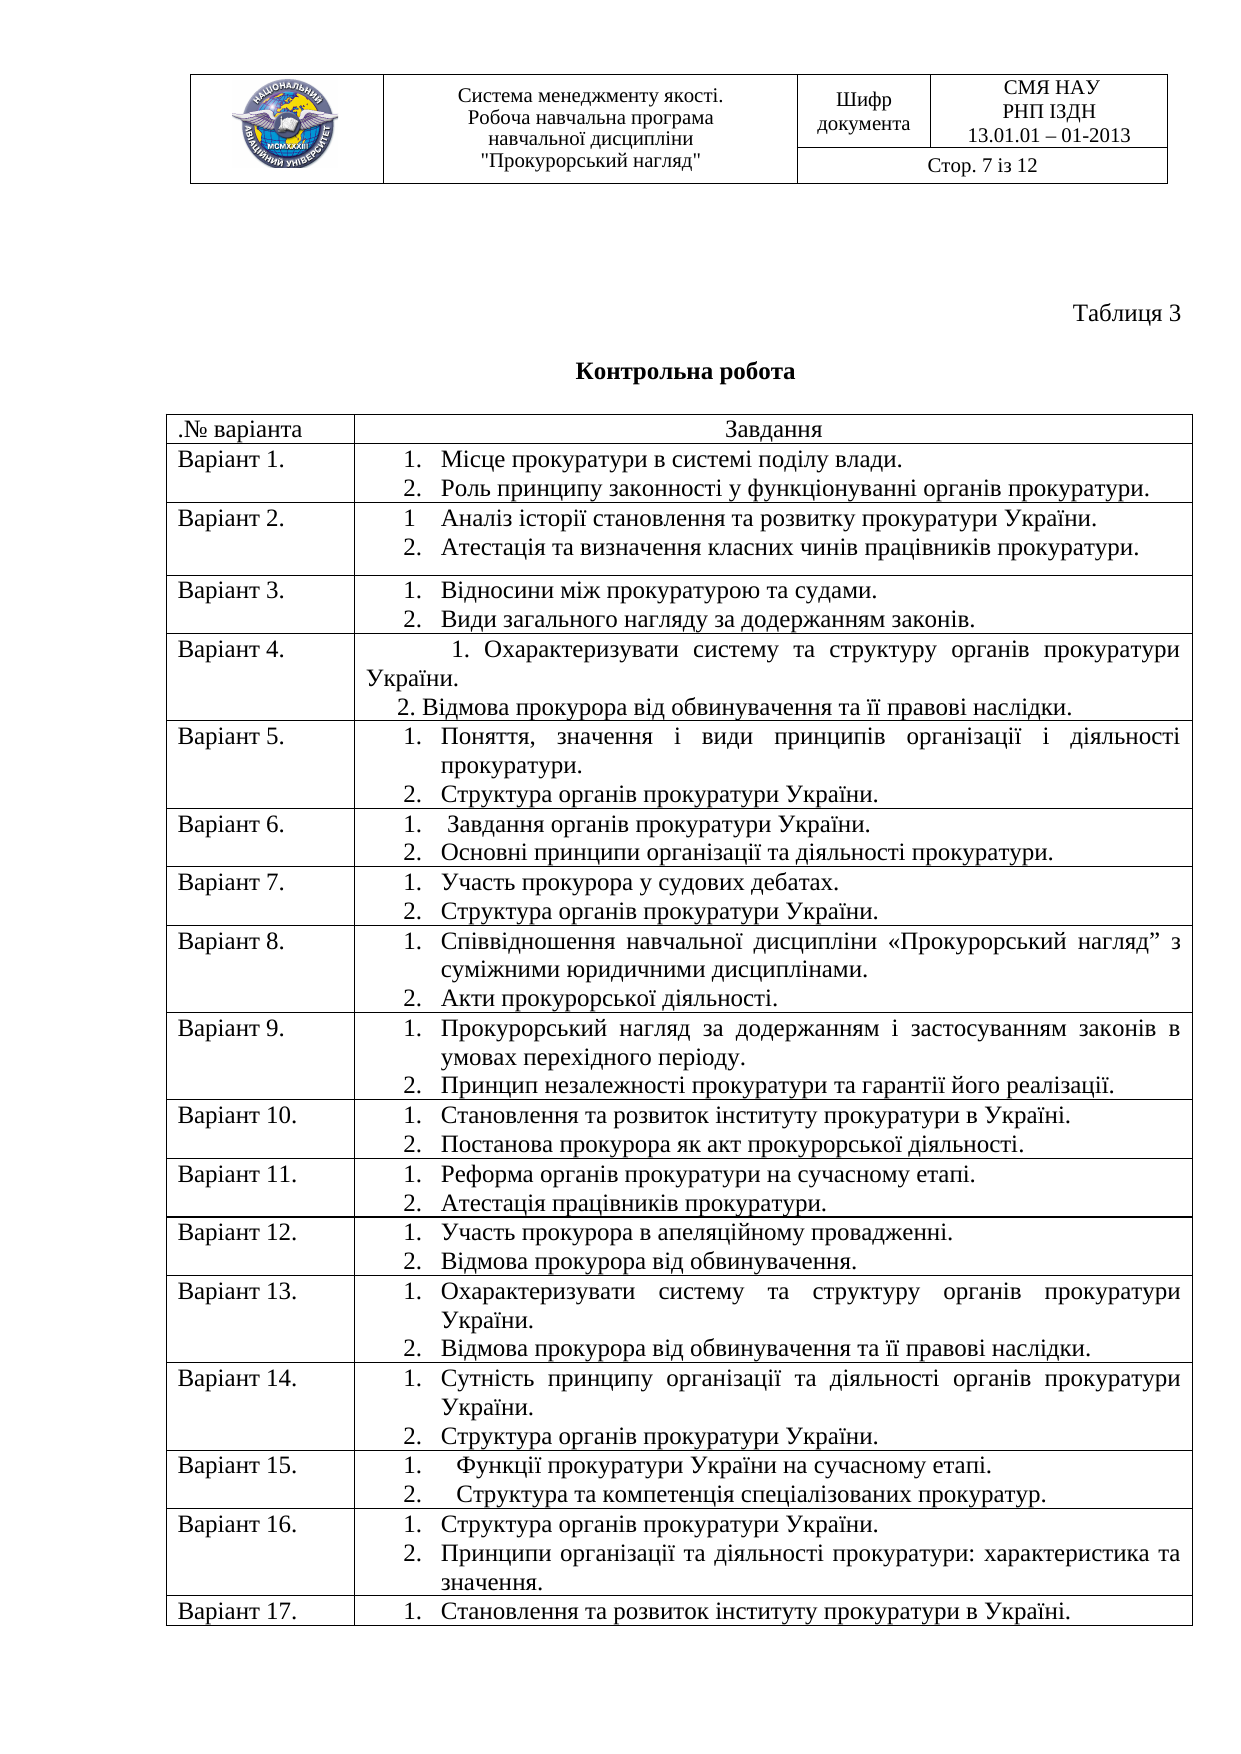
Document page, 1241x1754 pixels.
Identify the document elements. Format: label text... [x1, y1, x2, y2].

table_cell Співвідношення навчальної дисципліни «Прокурорський нагляд” з суміжними юридичними дисциплінами. Акти прокурорської діяльності. [355, 926, 1192, 1012]
text Таблиця 3 [177, 298, 1181, 327]
table_cell Варіант 6. [167, 809, 354, 866]
table_cell 1. Охарактеризувати систему та структуру органів прокуратури України. 2. Відмова прокурора від обвинувачення та її правові наслідки. [355, 634, 1192, 720]
table_cell Варіант 14. [167, 1363, 354, 1449]
table_cell Сутність принципу організації та діяльності органів прокуратури України. Структура органів прокуратури України. [355, 1363, 1192, 1449]
table_cell Варіант 17. [167, 1596, 354, 1625]
table_header Завдання [355, 415, 1192, 443]
table_cell Участь прокурора в апеляційному провадженні. Відмова прокурора від обвинувачення. [355, 1218, 1192, 1275]
table_cell Структура органів прокуратури України. Принципи організації та діяльності прокуратури: характеристика та значення. [355, 1509, 1192, 1595]
table_cell Становлення та розвиток інституту прокуратури в Україні. Постанова прокурора як акт прокурорської діяльності. [355, 1100, 1192, 1158]
table_cell Варіант 15. [167, 1451, 354, 1508]
table_cell Варіант 2. [167, 503, 354, 574]
picture [231, 77, 339, 168]
table_cell Варіант 9. [167, 1013, 354, 1099]
table_cell Варіант 11. [167, 1159, 354, 1216]
table_cell Прокурорський нагляд за додержанням і застосуванням законів в умовах перехідного періоду. Принцип незалежності прокуратури та гарантії його реалізації. [355, 1013, 1192, 1099]
table_cell Варіант 12. [167, 1218, 354, 1275]
table_cell Охарактеризувати систему та структуру органів прокуратури України. Відмова прокурора від обвинувачення та її правові наслідки. [355, 1276, 1192, 1362]
table_cell Варіант 16. [167, 1509, 354, 1595]
table_cell Варіант 7. [167, 867, 354, 925]
table_cell Функції прокуратури України на сучасному етапі. Структура та компетенція спеціалізованих прокуратур. [355, 1451, 1192, 1508]
table_cell Участь прокурора у судових дебатах. Структура органів прокуратури України. [355, 867, 1192, 925]
table_cell Становлення та розвиток інституту прокуратури в Україні. Роль прокуратури в координації діяльності у боротьбі із злочинністю. [355, 1596, 1192, 1625]
table_cell Варіант 13. [167, 1276, 354, 1362]
text Контрольна робота [177, 356, 1181, 385]
table_cell Завдання органів прокуратури України. Основні принципи організації та діяльності прокуратури. [355, 809, 1192, 866]
table_cell Варіант 4. [167, 634, 354, 720]
table_cell Варіант 1. [167, 444, 354, 502]
table_cell Варіант 8. [167, 926, 354, 1012]
table_cell Варіант 3. [167, 576, 354, 633]
table_cell Відносини між прокуратурою та судами. Види загального нагляду за додержанням законів. [355, 576, 1192, 633]
table_cell Поняття, значення і види принципів організації і діяльності прокуратури. Структура органів прокуратури України. [355, 721, 1192, 808]
table_cell Аналіз історії становлення та розвитку прокуратури України. Атестація та визначення класних чинів працівників прокуратури. [355, 503, 1192, 574]
table_cell Варіант 5. [167, 721, 354, 808]
table_cell Варіант 10. [167, 1100, 354, 1158]
table_header .№ варіанта [167, 415, 354, 443]
table_cell Місце прокуратури в системі поділу влади. Роль принципу законності у функціонуванні органів прокуратури. [355, 444, 1192, 502]
table_cell Реформа органів прокуратури на сучасному етапі. Атестація працівників прокуратури. [355, 1159, 1192, 1216]
